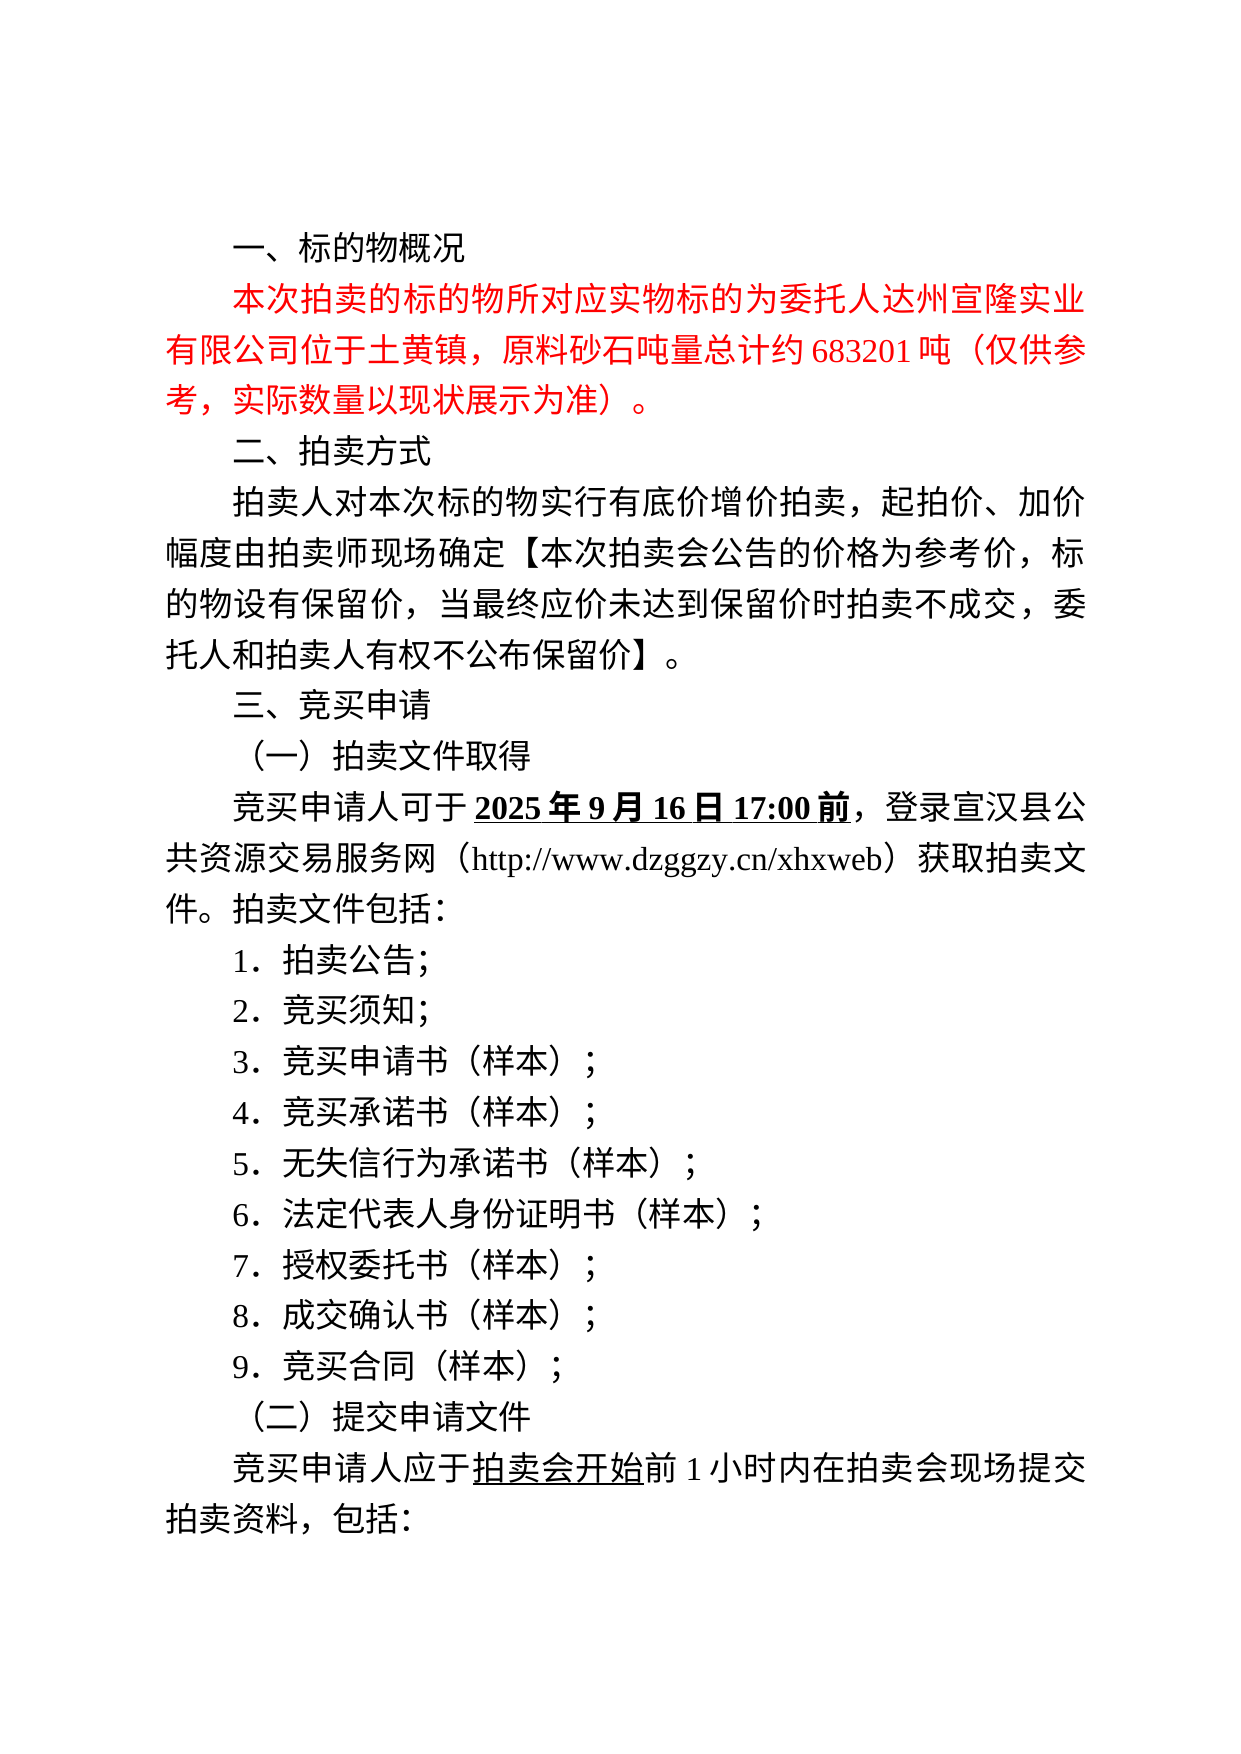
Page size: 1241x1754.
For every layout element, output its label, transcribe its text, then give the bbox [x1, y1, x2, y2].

text 拍卖人对本次标的物实行有底价增价拍卖，起拍价、加价幅度由拍卖师现场确定【本次拍卖会公告的价格为参考价，标的物设有保留价，当最终应价未达到保留价时拍卖不成交，委托人和拍卖人有权不公布保留价】。 [165, 474, 1087, 677]
text 三、竞买申请 [165, 677, 1087, 728]
text 1．拍卖公告； [165, 931, 1087, 982]
text 一、标的物概况 [165, 218, 1087, 271]
text 8．成交确认书（样本）； [165, 1287, 1087, 1338]
text 本次拍卖的标的物所对应实物标的为委托人达州宣隆实业有限公司位于土黄镇，原料砂石吨量总计约683201吨（仅供参考，实际数量以现状展示为准）。 [165, 271, 1087, 423]
text 5．无失信行为承诺书（样本）； [165, 1135, 1087, 1186]
text 竞买申请人应于拍卖会开始前1小时内在拍卖会现场提交拍卖资料，包括： [165, 1440, 1087, 1541]
text 7．授权委托书（样本）； [165, 1236, 1087, 1287]
text 竞买申请人可于2025年9月16日17:00前，登录宣汉县公共资源交易服务网（http://www.dzggzy.cn/xhxweb）获取拍卖文件。拍卖文件包括： [165, 779, 1087, 931]
text （二）提交申请文件 [165, 1389, 1087, 1440]
text 二、拍卖方式 [165, 423, 1087, 474]
text 9．竞买合同（样本）； [165, 1338, 1087, 1389]
text 6．法定代表人身份证明书（样本）； [165, 1186, 1087, 1236]
text 4．竞买承诺书（样本）； [165, 1084, 1087, 1135]
text 3．竞买申请书（样本）； [165, 1033, 1087, 1084]
text 2．竞买须知； [165, 982, 1087, 1033]
text （一）拍卖文件取得 [165, 728, 1087, 779]
